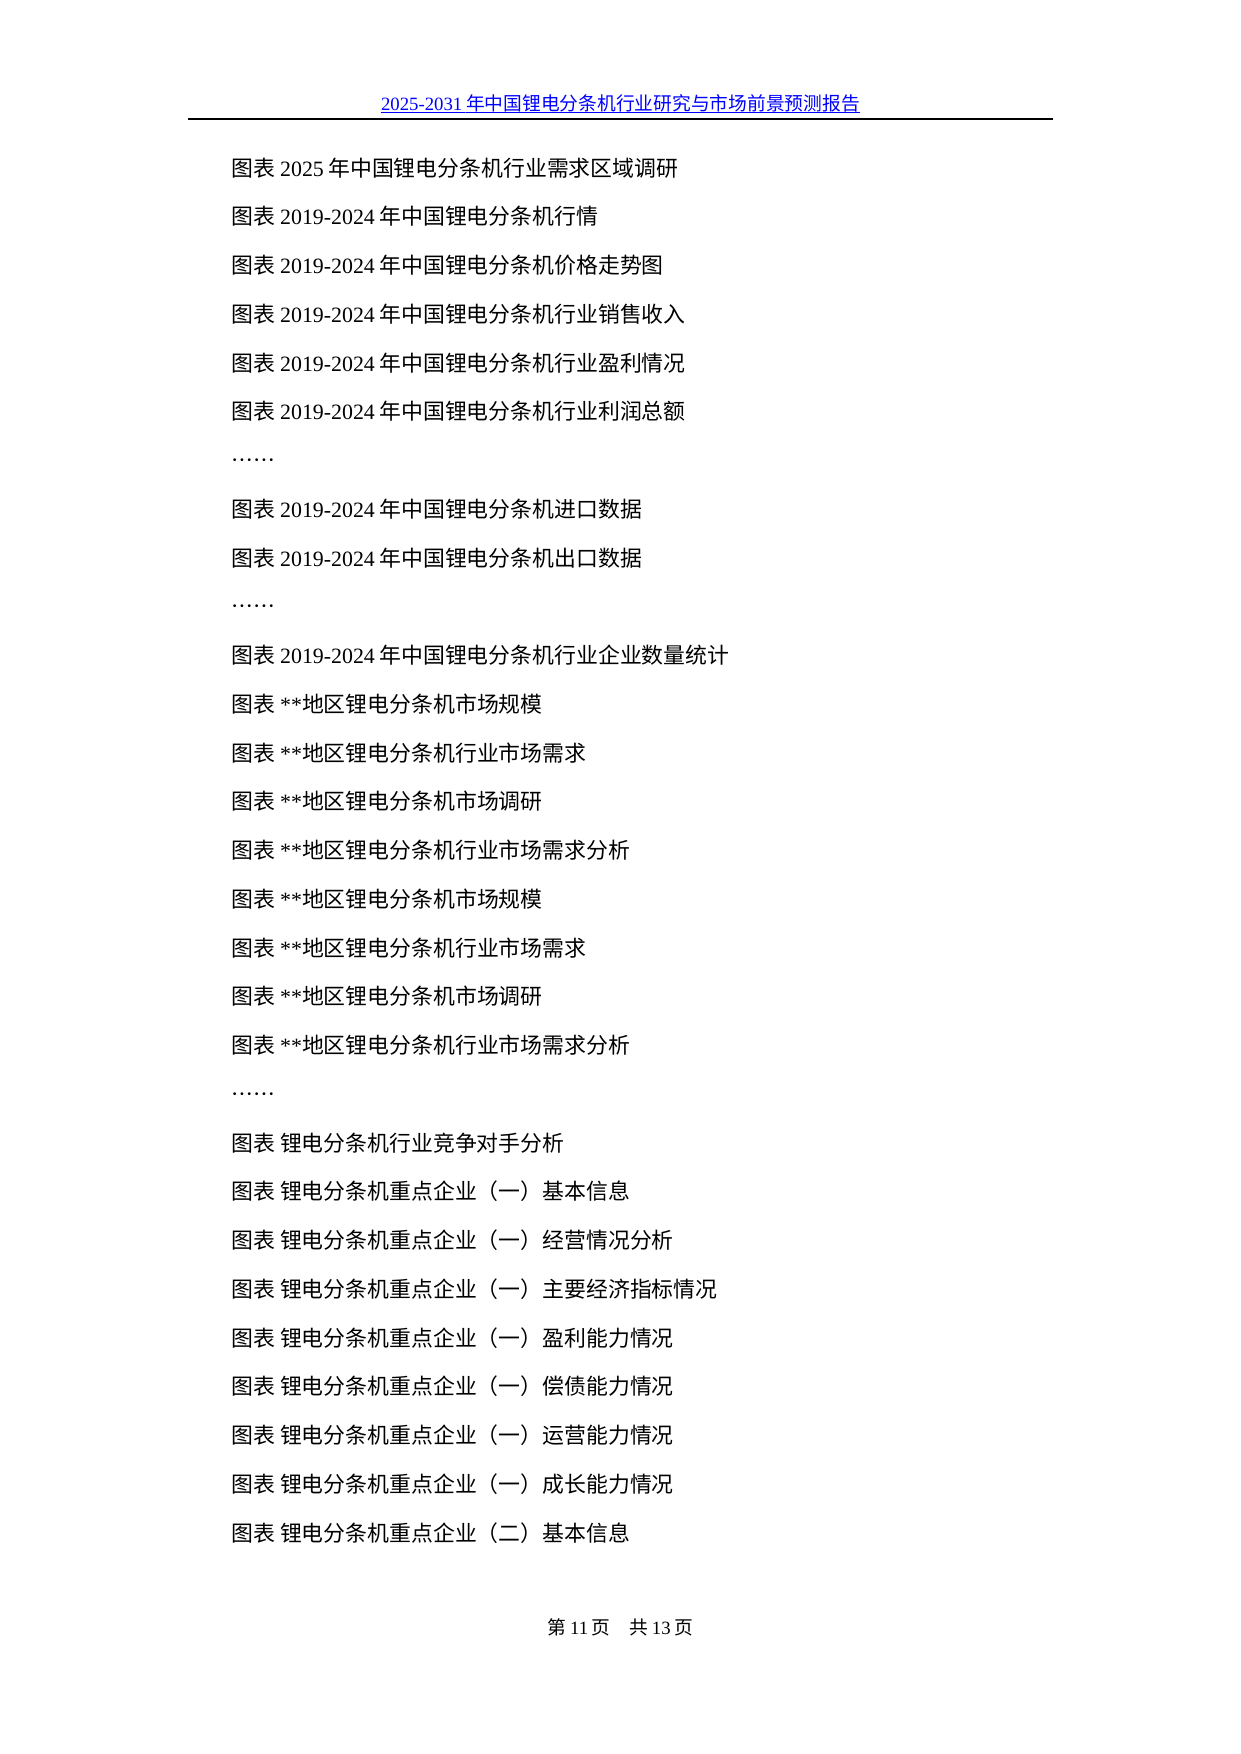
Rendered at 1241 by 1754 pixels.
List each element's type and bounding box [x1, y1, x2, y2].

text [187, 150, 1053, 1548]
